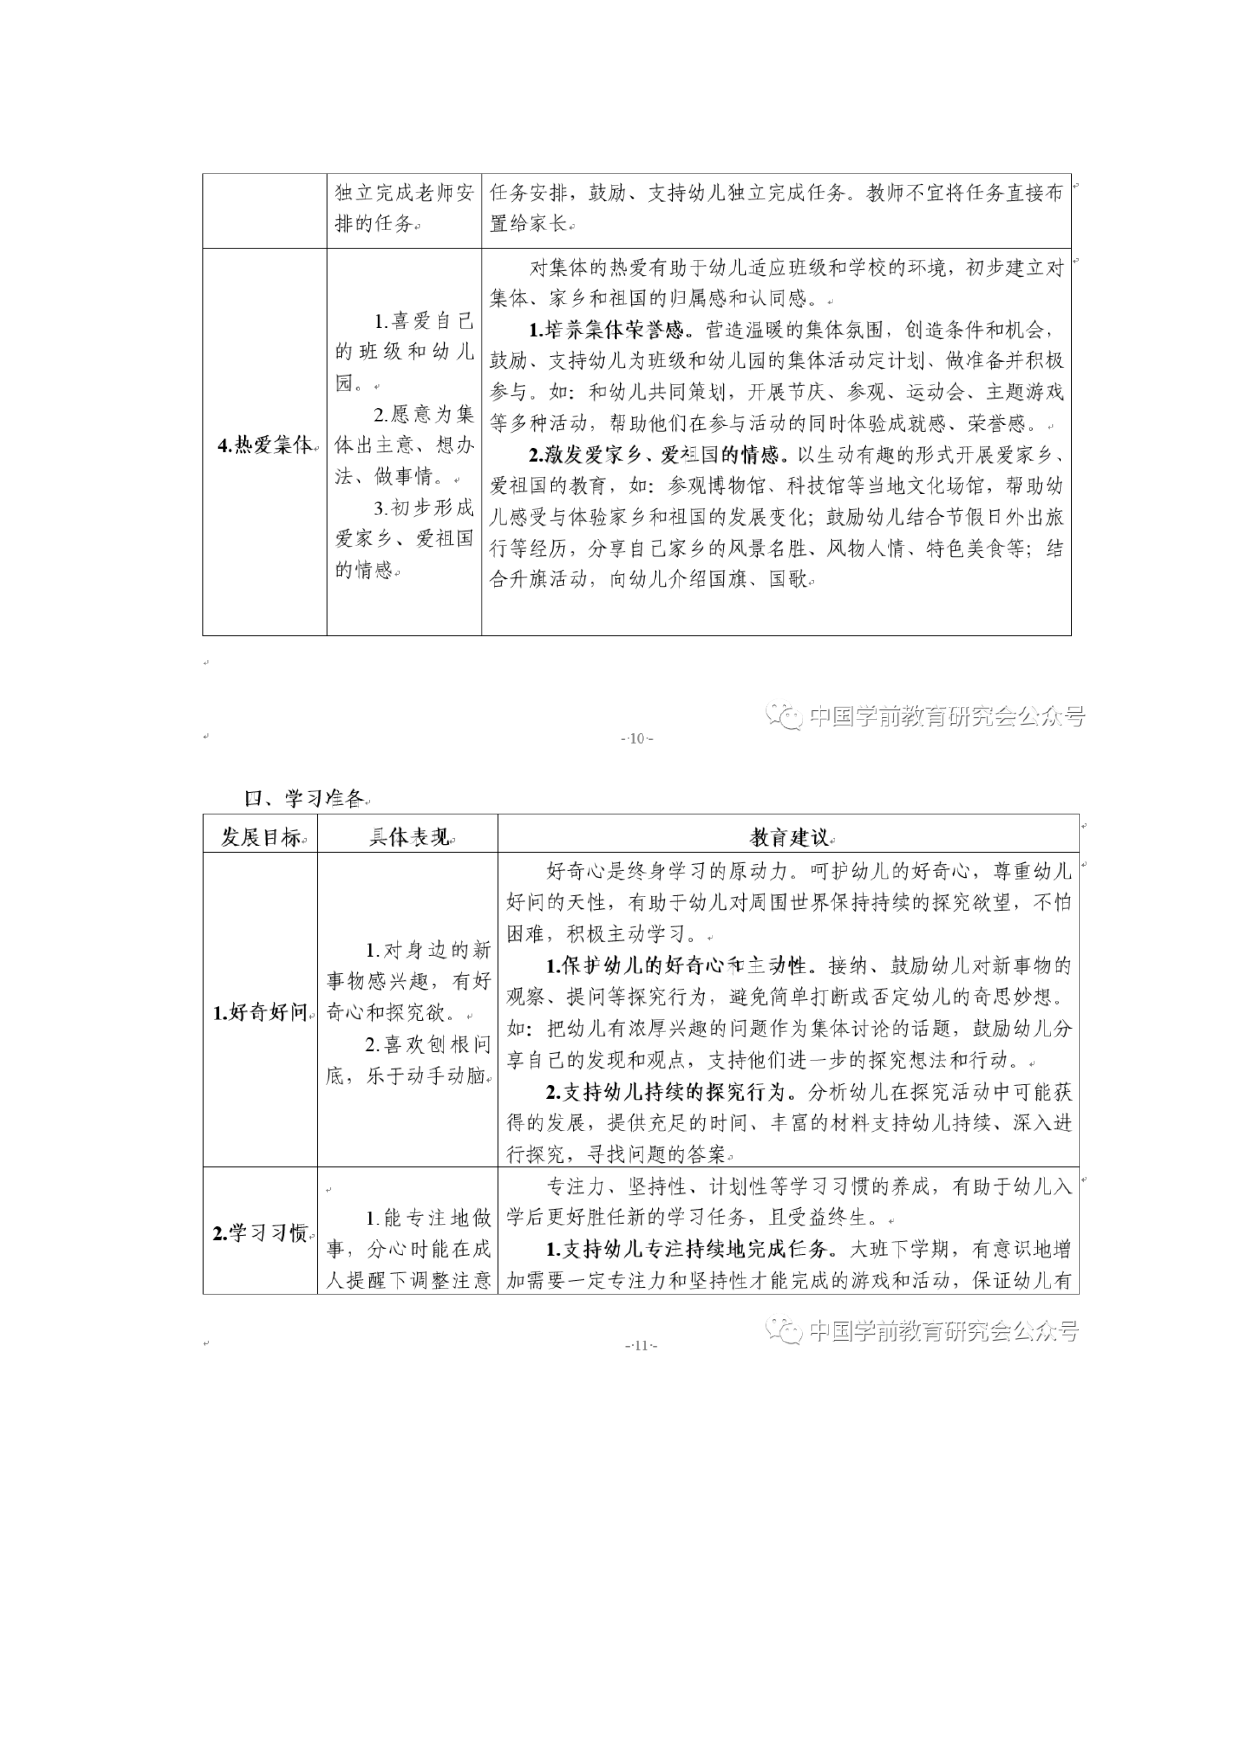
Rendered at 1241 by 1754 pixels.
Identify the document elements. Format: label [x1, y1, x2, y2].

picture [187, 162, 1116, 757]
picture [187, 779, 1109, 1371]
